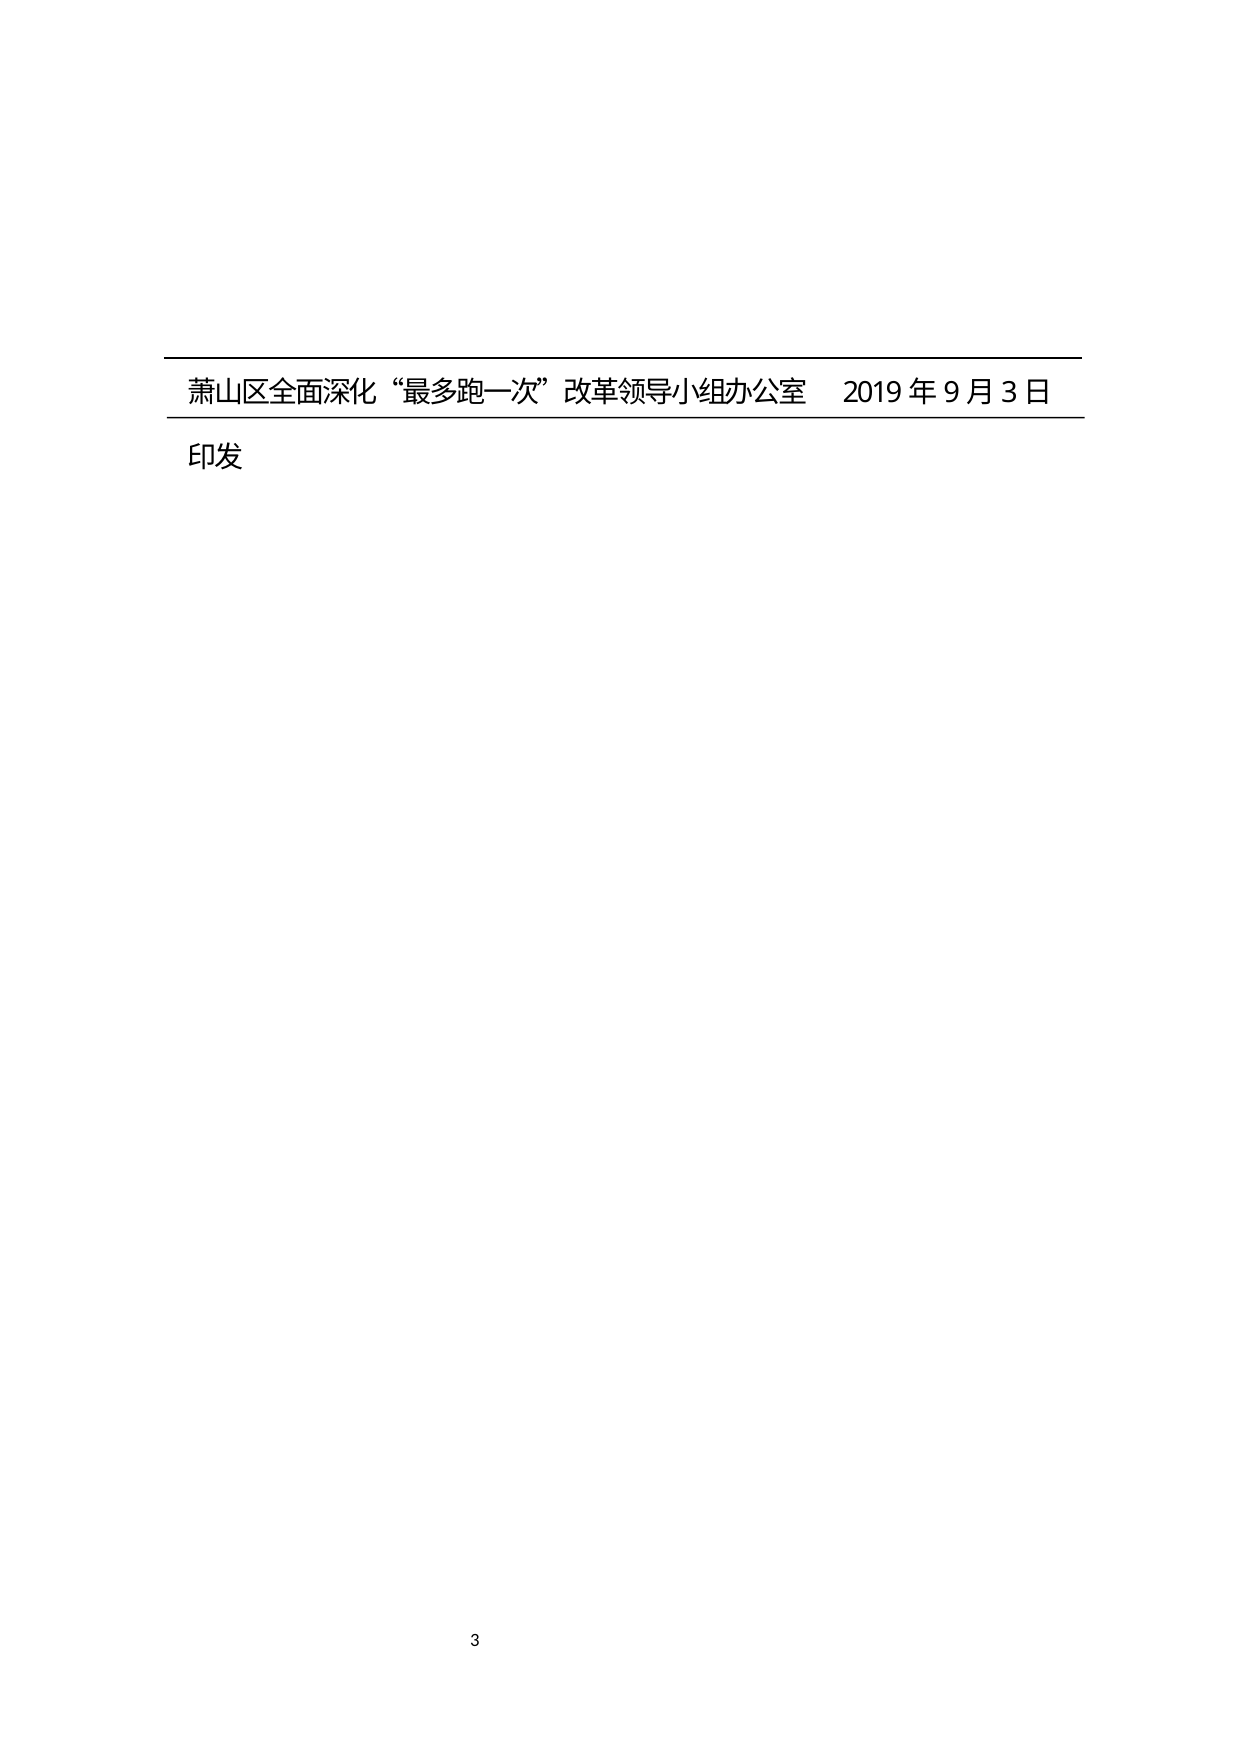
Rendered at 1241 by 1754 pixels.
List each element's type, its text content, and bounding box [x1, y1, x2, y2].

text 萧山区全面深化“最多跑一次”改革领导小组办公室 2019年9月3日印发 [187, 419, 1053, 487]
text 萧山区全面深化“最多跑一次”改革领导小组办公室 2019年9月3日印发 [187, 359, 1053, 416]
